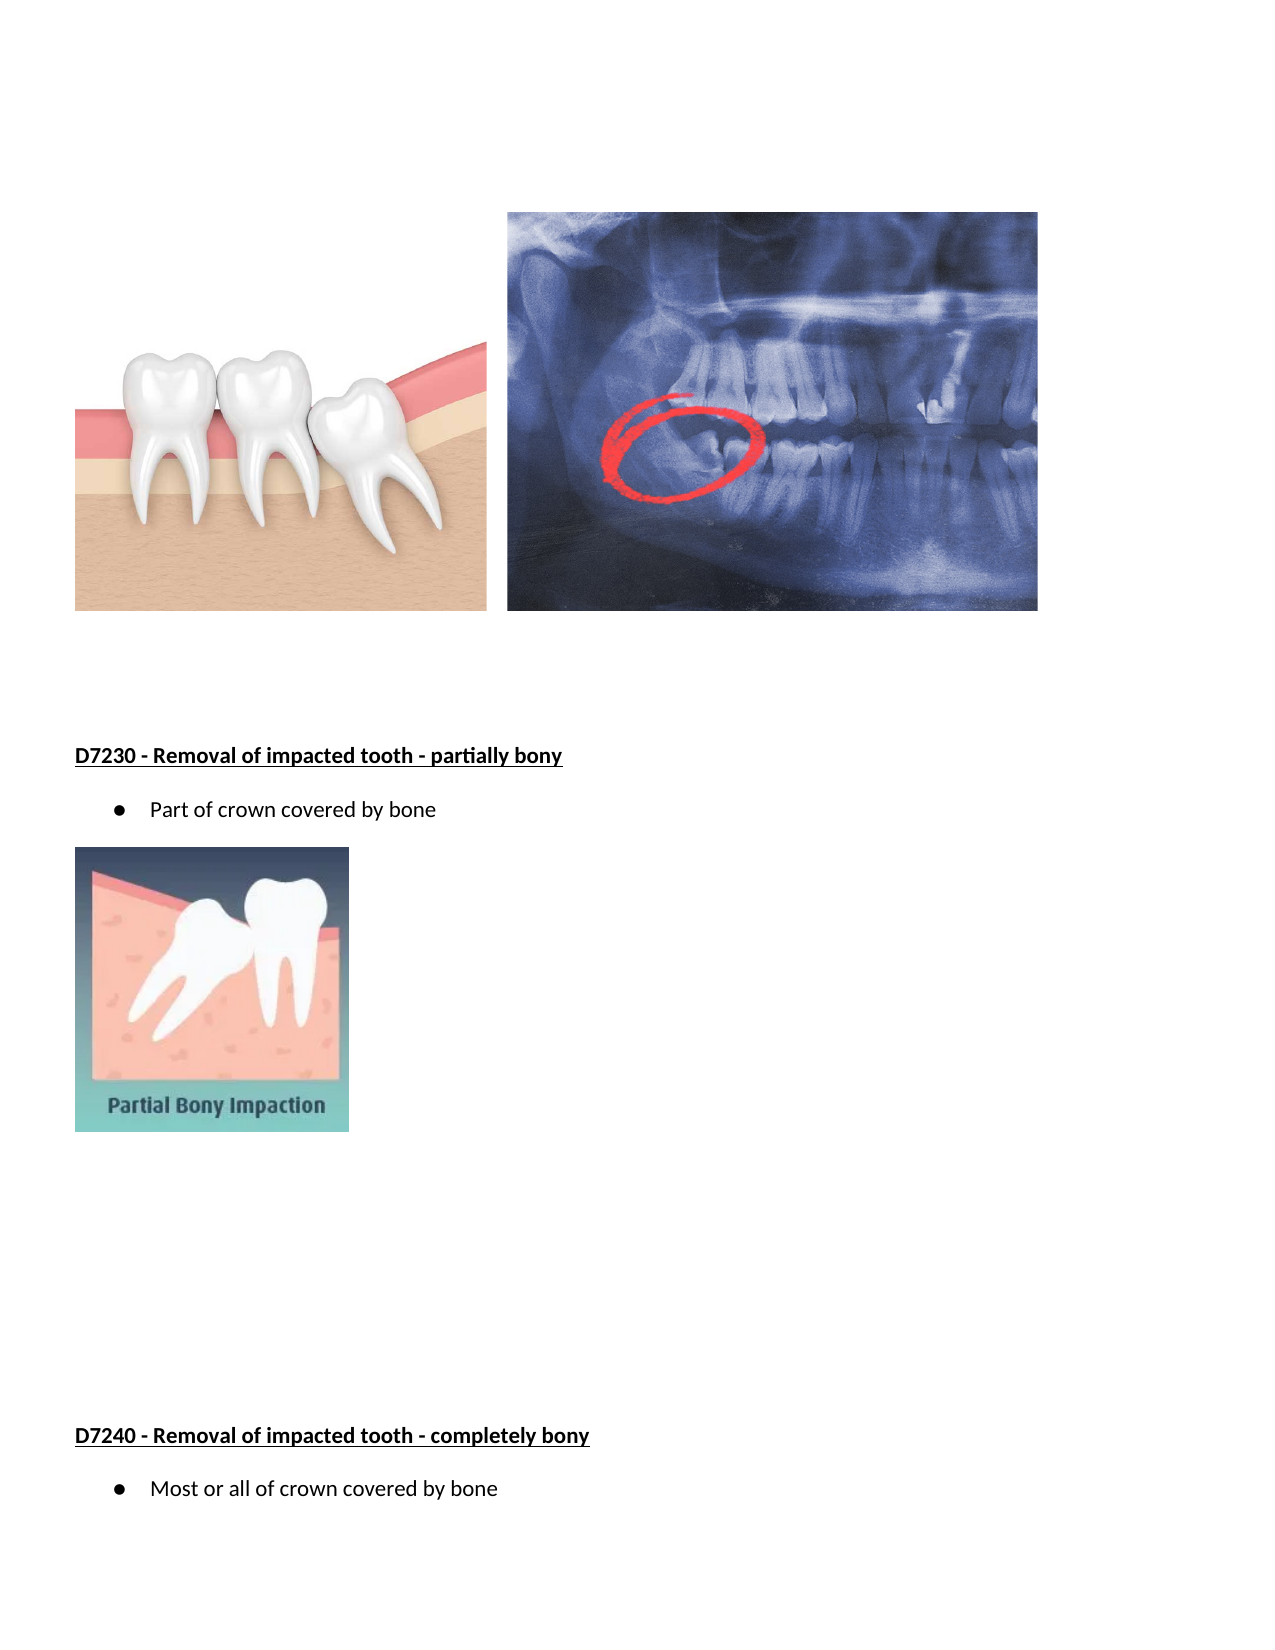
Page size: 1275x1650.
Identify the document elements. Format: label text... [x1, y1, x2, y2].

text D7240 - Removal of impacted tooth - completely bony [75, 1421, 1200, 1449]
list Part of crown covered by bone [112, 795, 1200, 823]
text D7230 - Removal of impacted tooth - partially bony [75, 742, 1200, 770]
picture [507, 212, 1038, 611]
picture [75, 847, 349, 1132]
list Most or all of crown covered by bone [112, 1474, 1200, 1502]
picture [75, 301, 487, 611]
